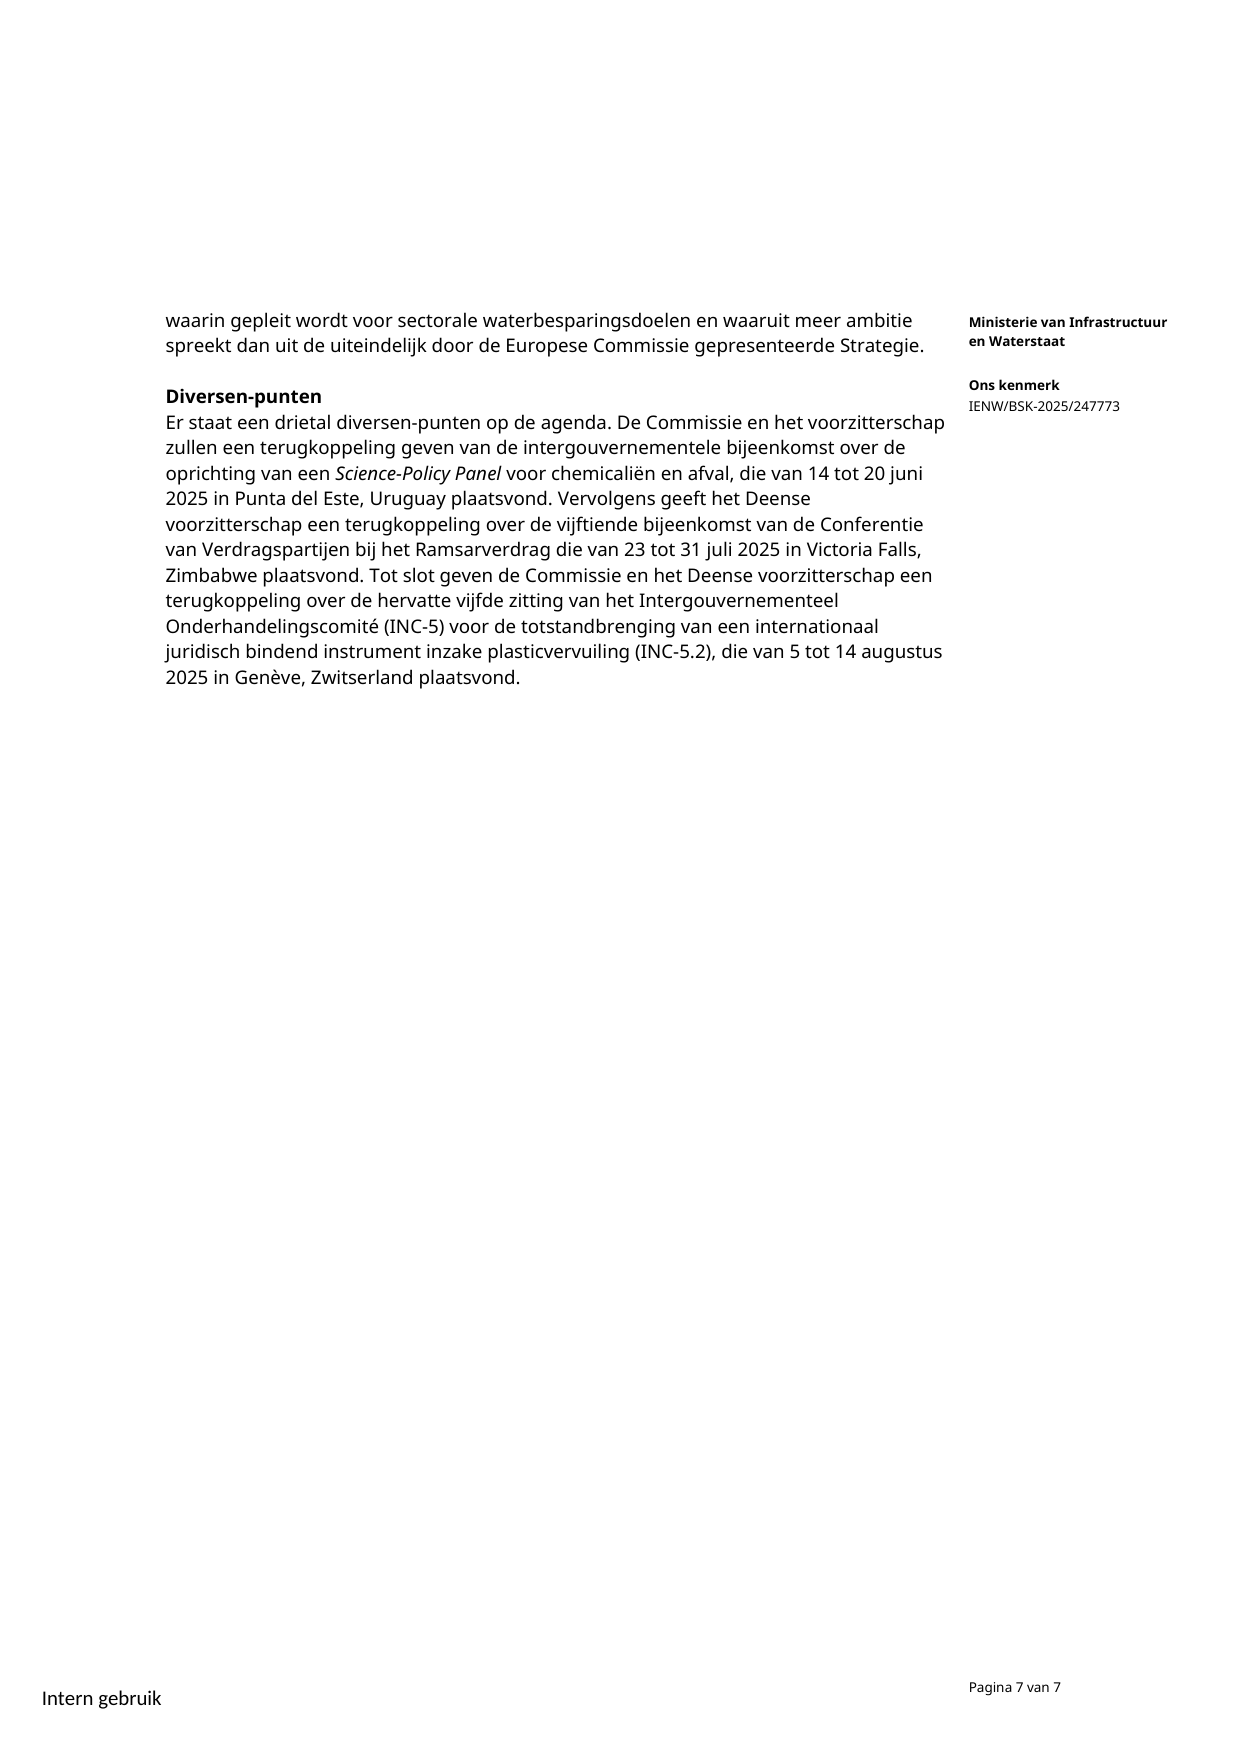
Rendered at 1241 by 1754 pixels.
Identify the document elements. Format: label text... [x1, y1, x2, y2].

text Diversen-punten [165, 384, 951, 409]
text Er staat een drietal diversen-punten op de agenda. De Commissie en het voorzitterschap zullen een terugkoppeling geven van de intergouvernementele bijeenkomst over de oprichting van een Science-Policy Panel voor chemicaliën en afval, die van 14 tot 20 juni 2025 in Punta del Este, Uruguay plaatsvond. Vervolgens geeft het Deense voorzitterschap een terugkoppeling over de vijftiende bijeenkomst van de Conferentie van Verdragspartijen bij het Ramsarverdrag die van 23 tot 31 juli 2025 in Victoria Falls, Zimbabwe plaatsvond. Tot slot geven de Commissie en het Deense voorzitterschap een terugkoppeling over de hervatte vijfde zitting van het Intergouvernementeel Onderhandelingscomité (INC-5) voor de totstandbrenging van een internationaal juridisch bindend instrument inzake plasticvervuiling (INC-5.2), die van 5 tot 14 augustus 2025 in Genève, Zwitserland plaatsvond. [165, 409, 951, 690]
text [165, 307, 951, 358]
